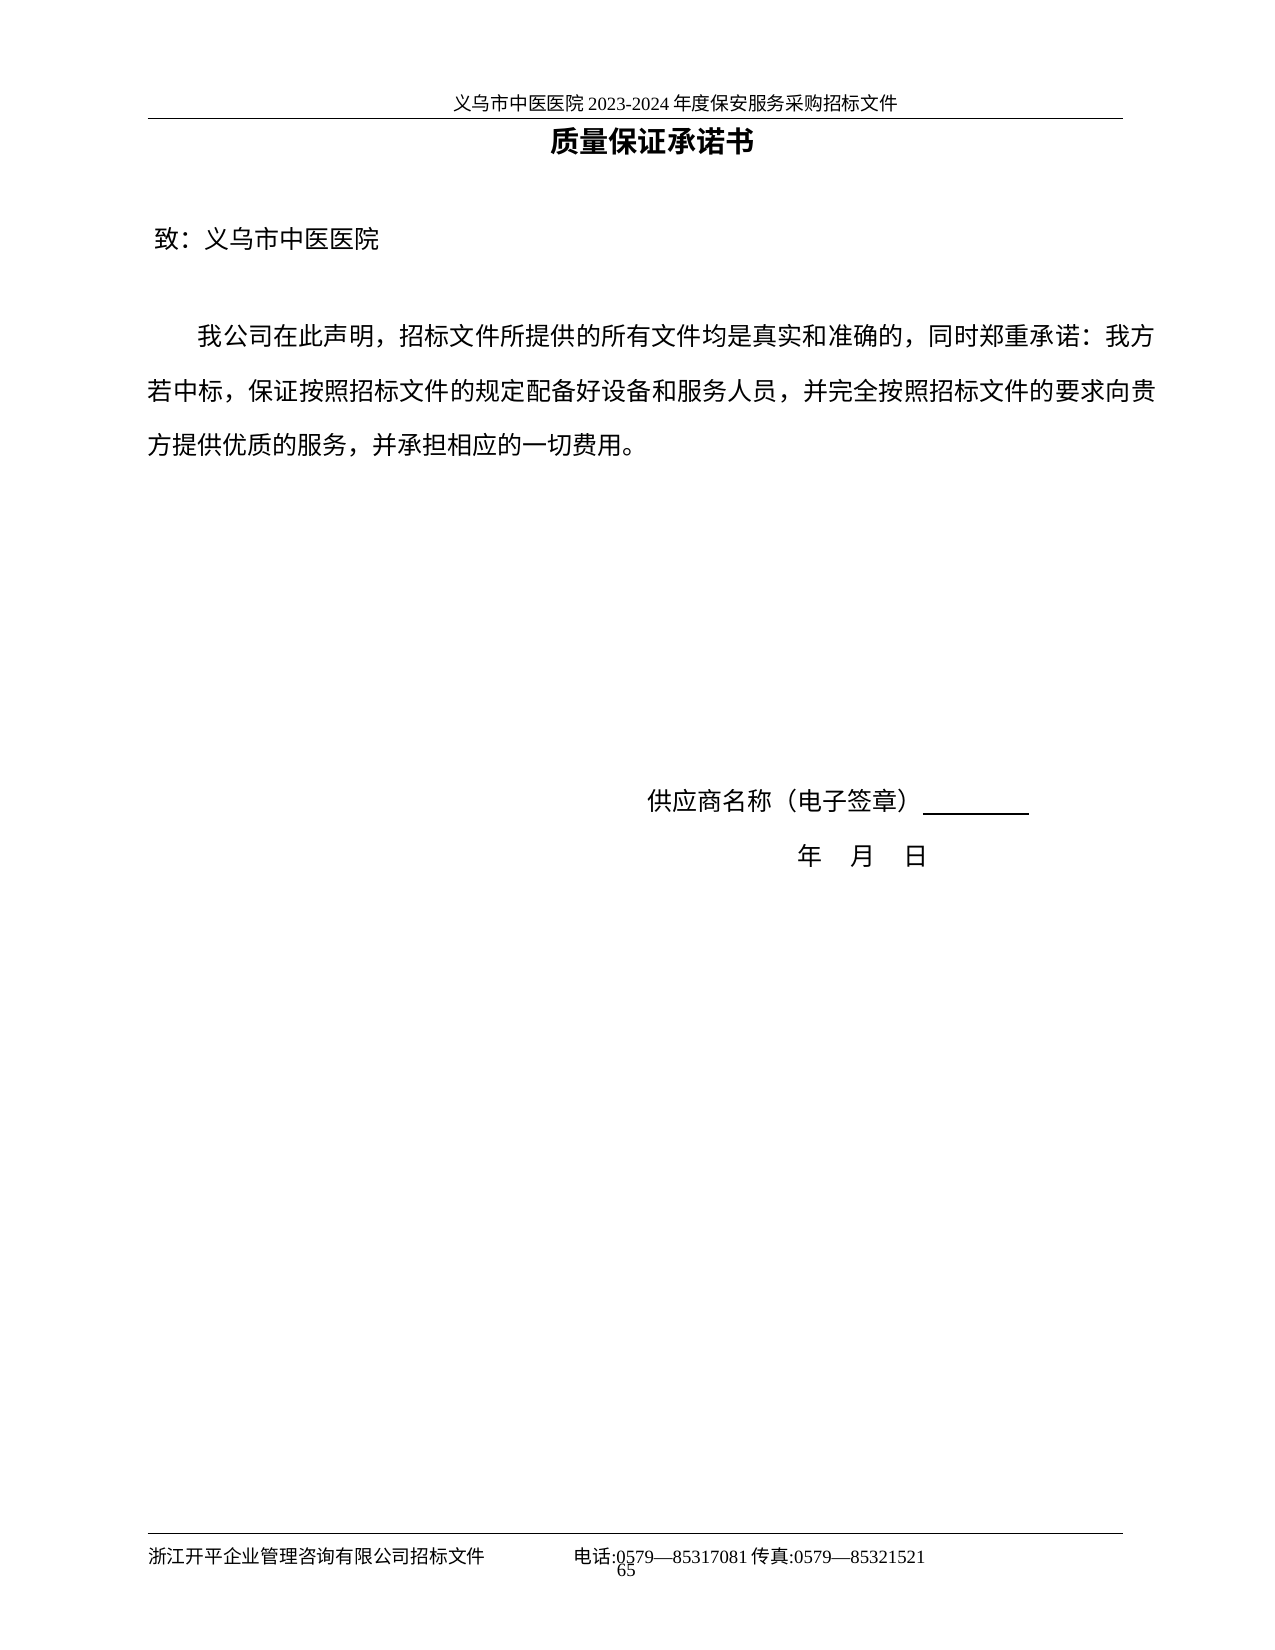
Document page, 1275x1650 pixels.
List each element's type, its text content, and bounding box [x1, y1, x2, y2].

text 致：义乌市中医医院 [148, 219, 1157, 256]
text 质量保证承诺书 [148, 118, 1157, 160]
text 供应商名称（电子签章） [148, 782, 1157, 818]
text 我公司在此声明，招标文件所提供的所有文件均是真实和准确的，同时郑重承诺：我方若中标，保证按照招标文件的规定配备好设备和服务人员，并完全按照招标文件的要求向贵方提供优质的服务，并承担相应的一切费用。 [148, 317, 1157, 462]
text 年 月 日 [148, 836, 1157, 872]
